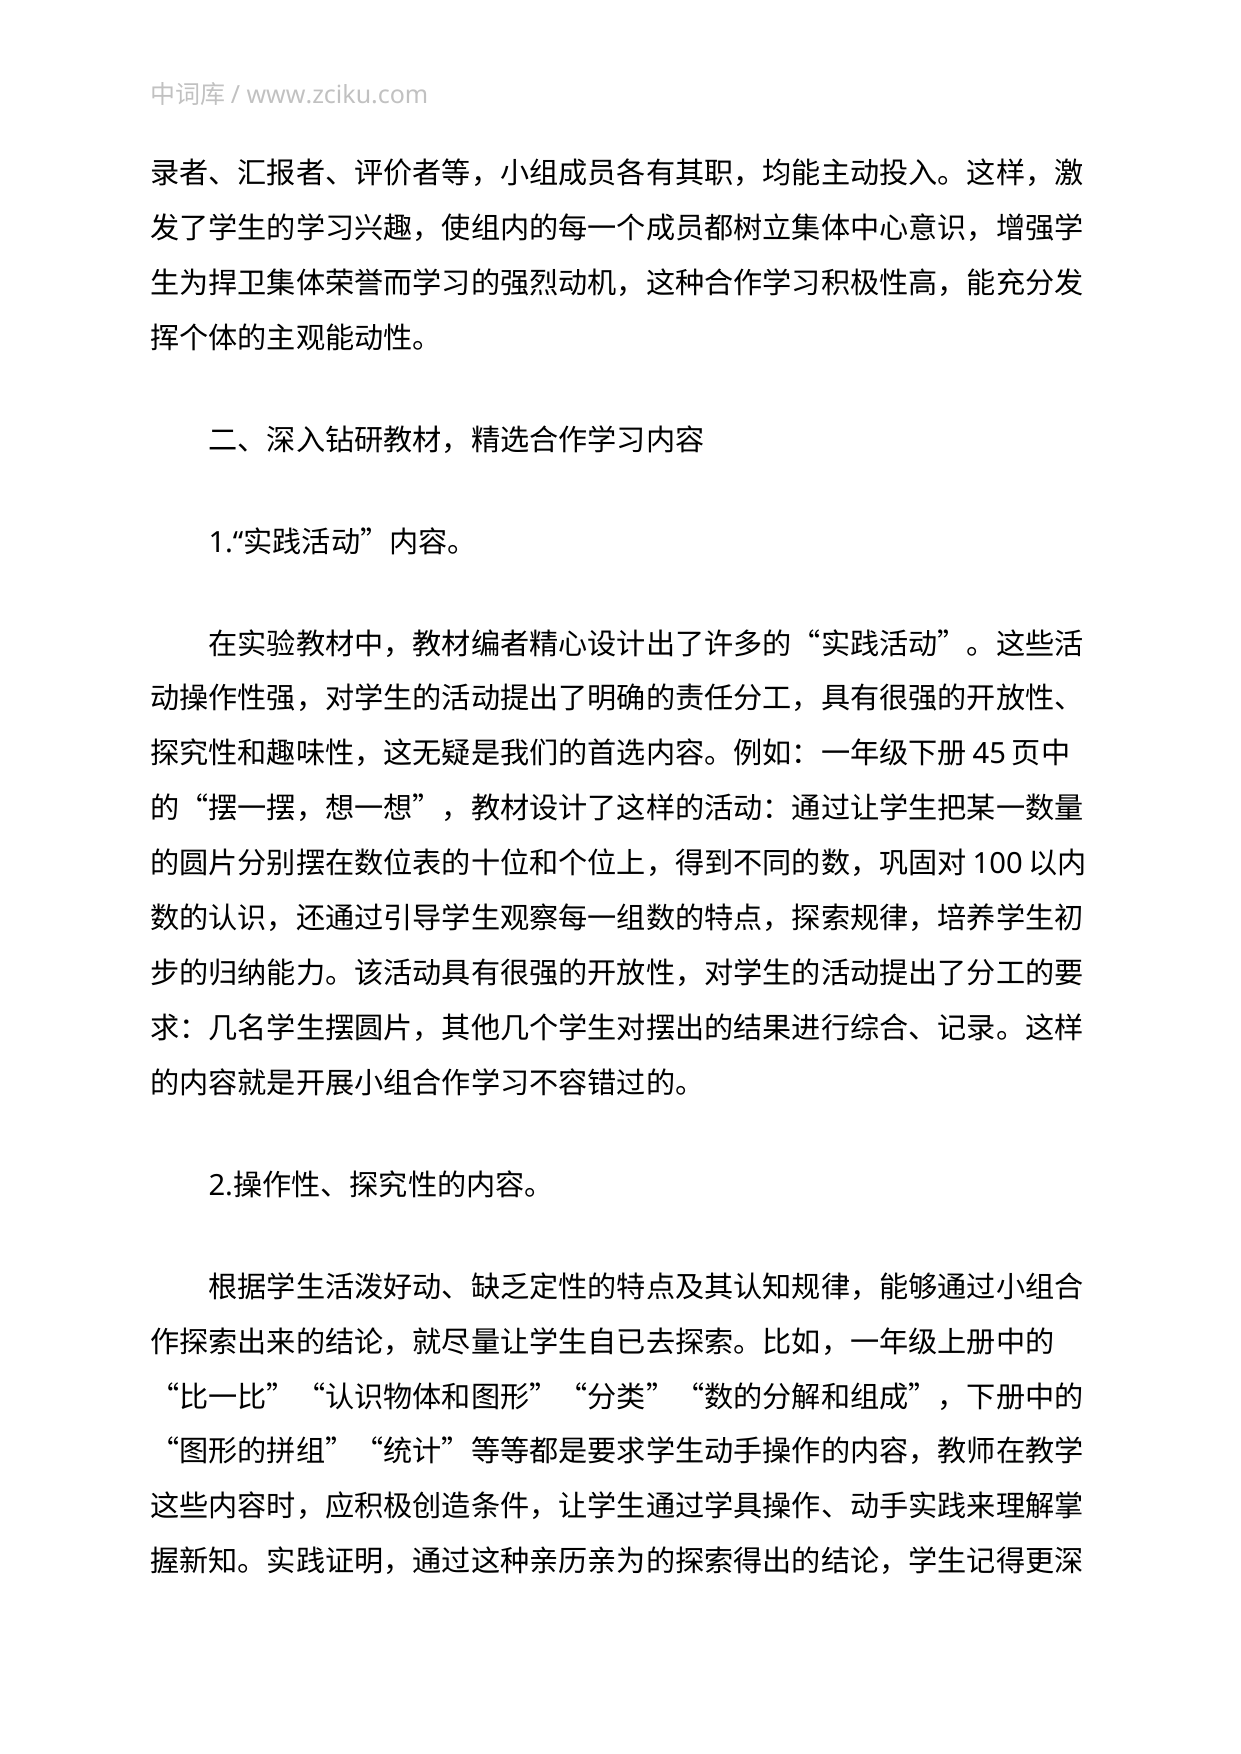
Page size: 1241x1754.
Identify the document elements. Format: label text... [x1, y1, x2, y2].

text 在实验教材中，教材编者精心设计出了许多的“实践活动”。这些活动操作性强，对学生的活动提出了明确的责任分工，具有很强的开放性、探究性和趣味性，这无疑是我们的首选内容。例如：一年级下册45页中的“摆一摆，想一想”，教材设计了这样的活动：通过让学生把某一数量的圆片分别摆在数位表的十位和个位上，得到不同的数，巩固对100以内数的认识，还通过引导学生观察每一组数的特点，探索规律，培养学生初步的归纳能力。该活动具有很强的开放性，对学生的活动提出了分工的要求：几名学生摆圆片，其他几个学生对摆出的结果进行综合、记录。这样的内容就是开展小组合作学习不容错过的。 [150, 620, 1090, 1102]
text 2.操作性、探究性的内容。 [150, 1161, 1090, 1204]
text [150, 1263, 1090, 1580]
text 1.“实践活动”内容。 [150, 518, 1090, 561]
text 二、深入钻研教材，精选合作学习内容 [150, 416, 1090, 459]
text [150, 150, 1090, 357]
